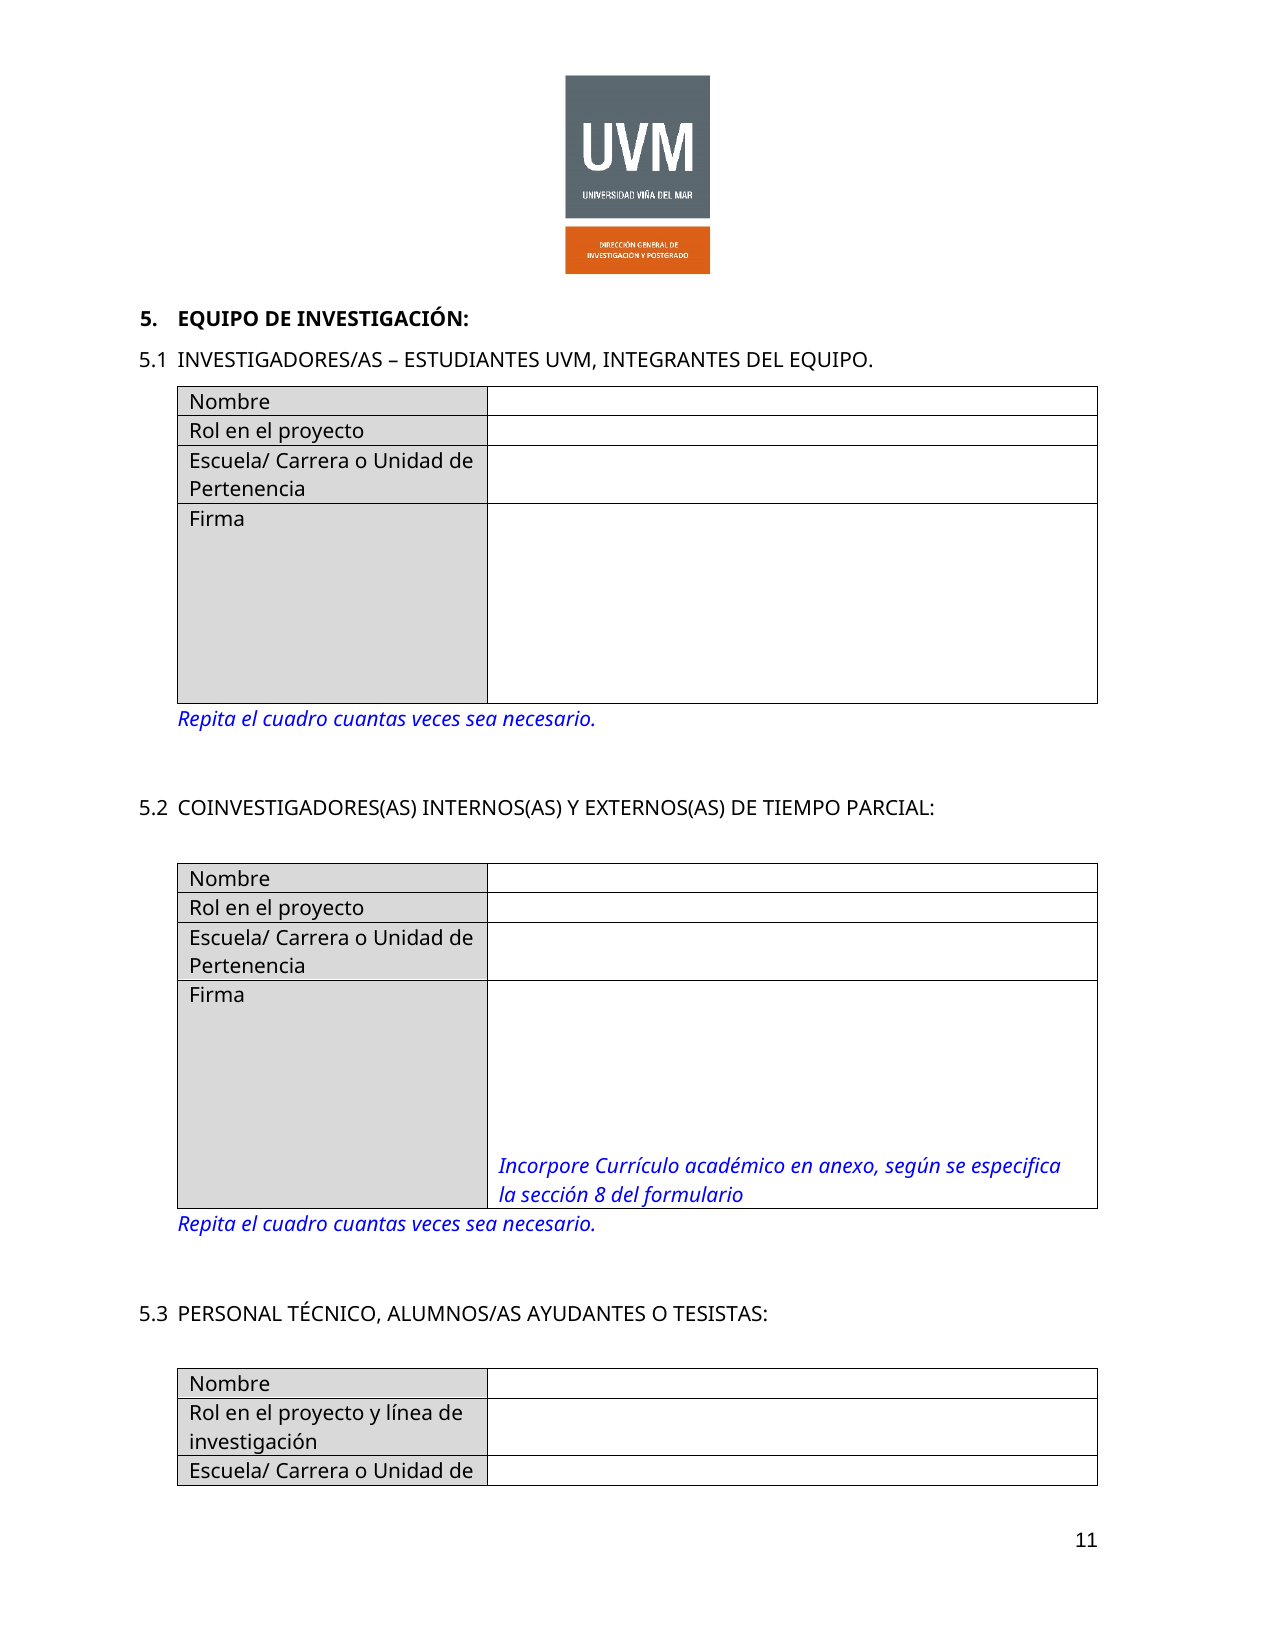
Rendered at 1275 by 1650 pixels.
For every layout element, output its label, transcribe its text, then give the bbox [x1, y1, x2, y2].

table_cell [488, 504, 1097, 703]
table_header Nombre [178, 1369, 487, 1397]
table_header Nombre [178, 864, 487, 892]
table_cell Escuela/ Carrera o Unidad de Pertenencia [178, 923, 487, 979]
picture [563, 73, 712, 276]
table_header [488, 1369, 1097, 1397]
text Repita el cuadro cuantas veces sea necesario. [177, 704, 1098, 732]
table_cell [488, 893, 1097, 922]
table_cell [488, 1456, 1097, 1485]
table_cell [488, 416, 1097, 445]
table_cell Incorpore Currículo académico en anexo, según se especifica la sección 8 del formulario [488, 981, 1097, 1208]
table_cell [488, 446, 1097, 503]
table_cell [488, 1399, 1097, 1455]
text Repita el cuadro cuantas veces sea necesario. [177, 1209, 1098, 1238]
subtitle COINVESTIGADORES(AS) INTERNOS(AS) Y EXTERNOS(AS) DE TIEMPO PARCIAL: [139, 793, 1098, 822]
table_cell Rol en el proyecto y línea de investigación [178, 1399, 487, 1455]
table_cell [488, 923, 1097, 979]
table_header [488, 864, 1097, 892]
table_cell Rol en el proyecto [178, 416, 487, 445]
subtitle PERSONAL TÉCNICO, ALUMNOS/AS AYUDANTES O TESISTAS: [139, 1299, 1098, 1327]
table_cell Escuela/ Carrera o Unidad de Pertenencia [178, 1456, 487, 1485]
subtitle INVESTIGADORES/AS – ESTUDIANTES UVM, INTEGRANTES DEL EQUIPO. [139, 345, 1098, 373]
table_cell Firma [178, 981, 487, 1208]
table_cell Rol en el proyecto [178, 893, 487, 922]
subtitle EQUIPO DE INVESTIGACIÓN: [140, 304, 1098, 332]
table_header Nombre [178, 387, 487, 415]
table_cell Firma [178, 504, 487, 703]
table_header [488, 387, 1097, 415]
table_cell Escuela/ Carrera o Unidad de Pertenencia [178, 446, 487, 503]
